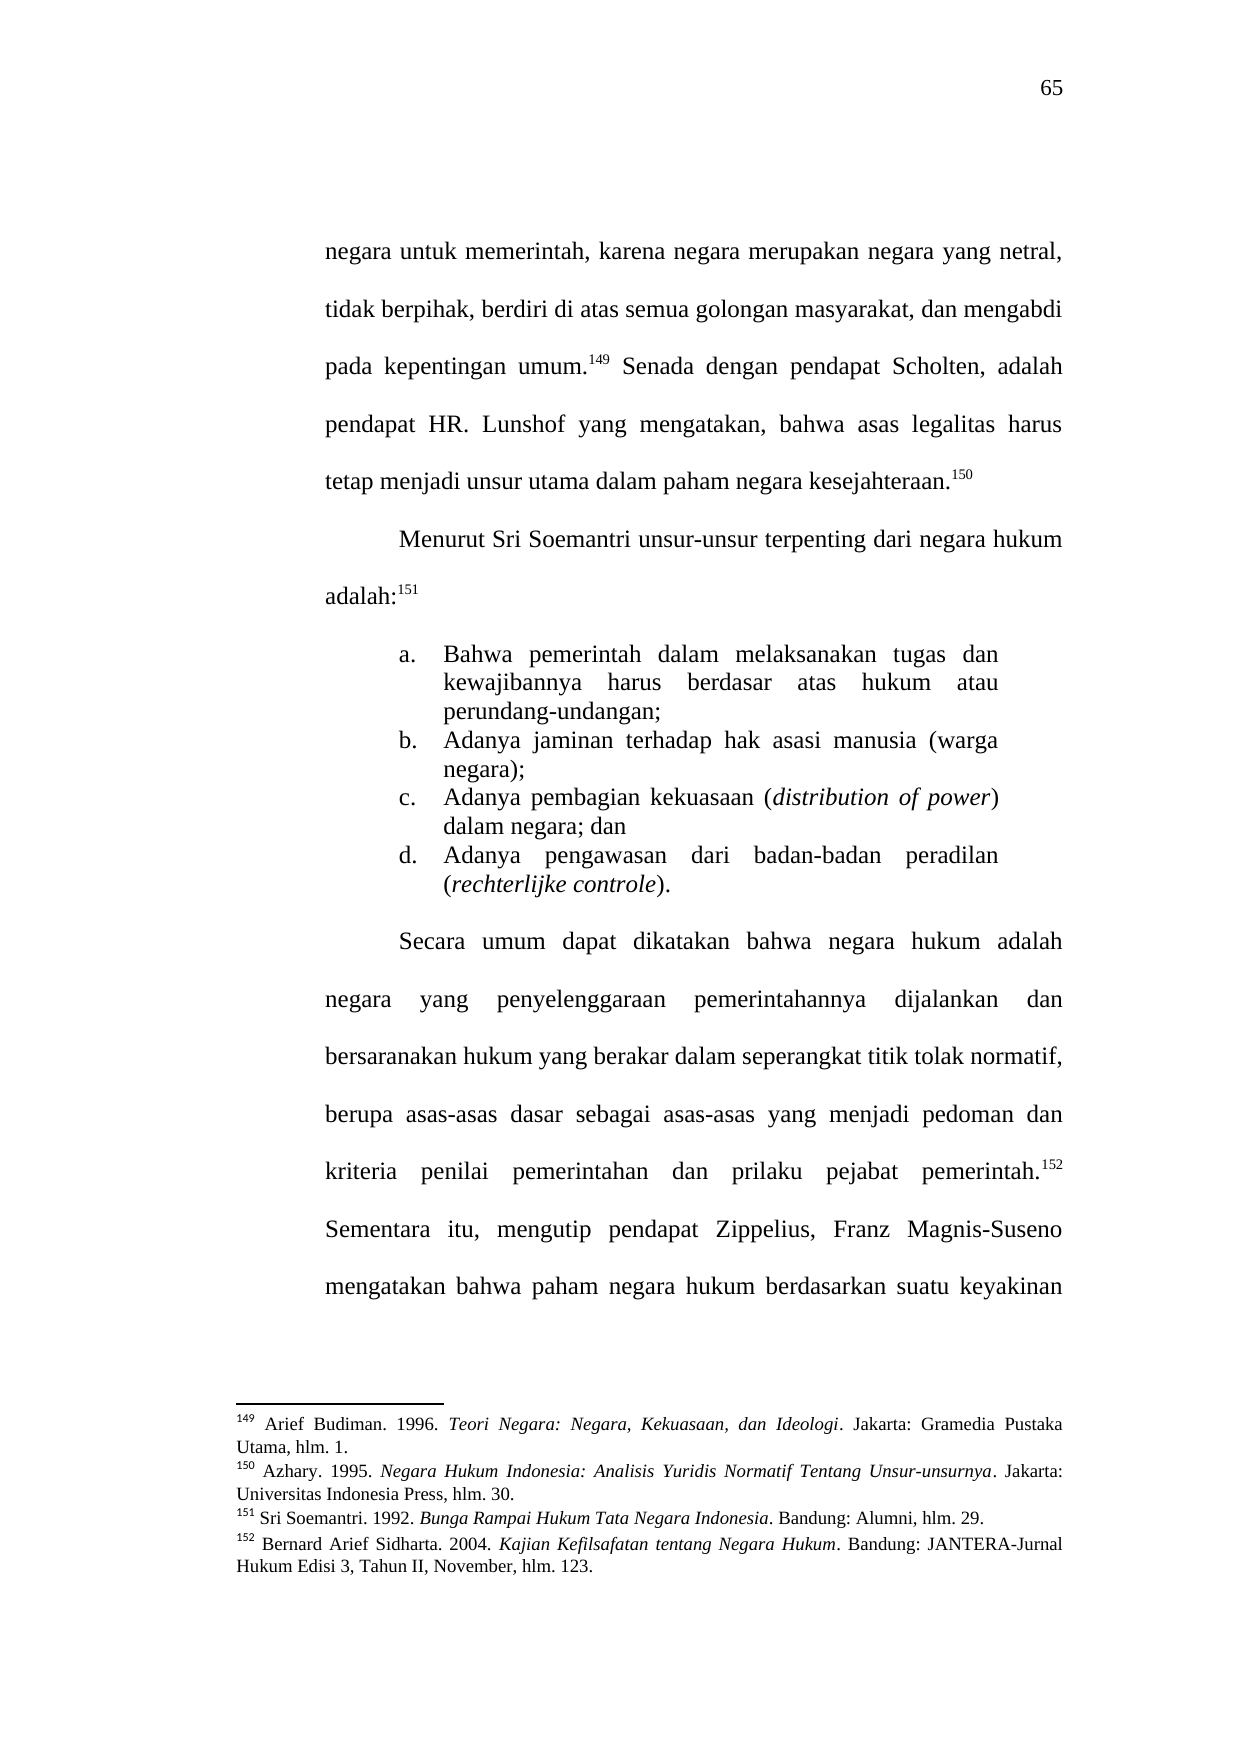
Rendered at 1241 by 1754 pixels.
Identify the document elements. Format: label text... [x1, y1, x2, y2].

list Adanya pembagian kekuasaan (distribution of power) dalam negara; dan [399, 782, 999, 840]
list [325, 236, 1063, 495]
list Menurut Sri Soemantri unsur-unsur terpenting dari negara hukum adalah: [325, 524, 1063, 610]
list Adanya jaminan terhadap hak asasi manusia (warga negara); [399, 725, 999, 782]
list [325, 926, 1063, 1300]
list Bahwa pemerintah dalam melaksanakan tugas dan kewajibannya harus berdasar atas hukum atau perundang-undangan; [399, 639, 999, 725]
list Adanya pengawasan dari badan-badan peradilan (rechterlijke controle). [399, 840, 999, 897]
